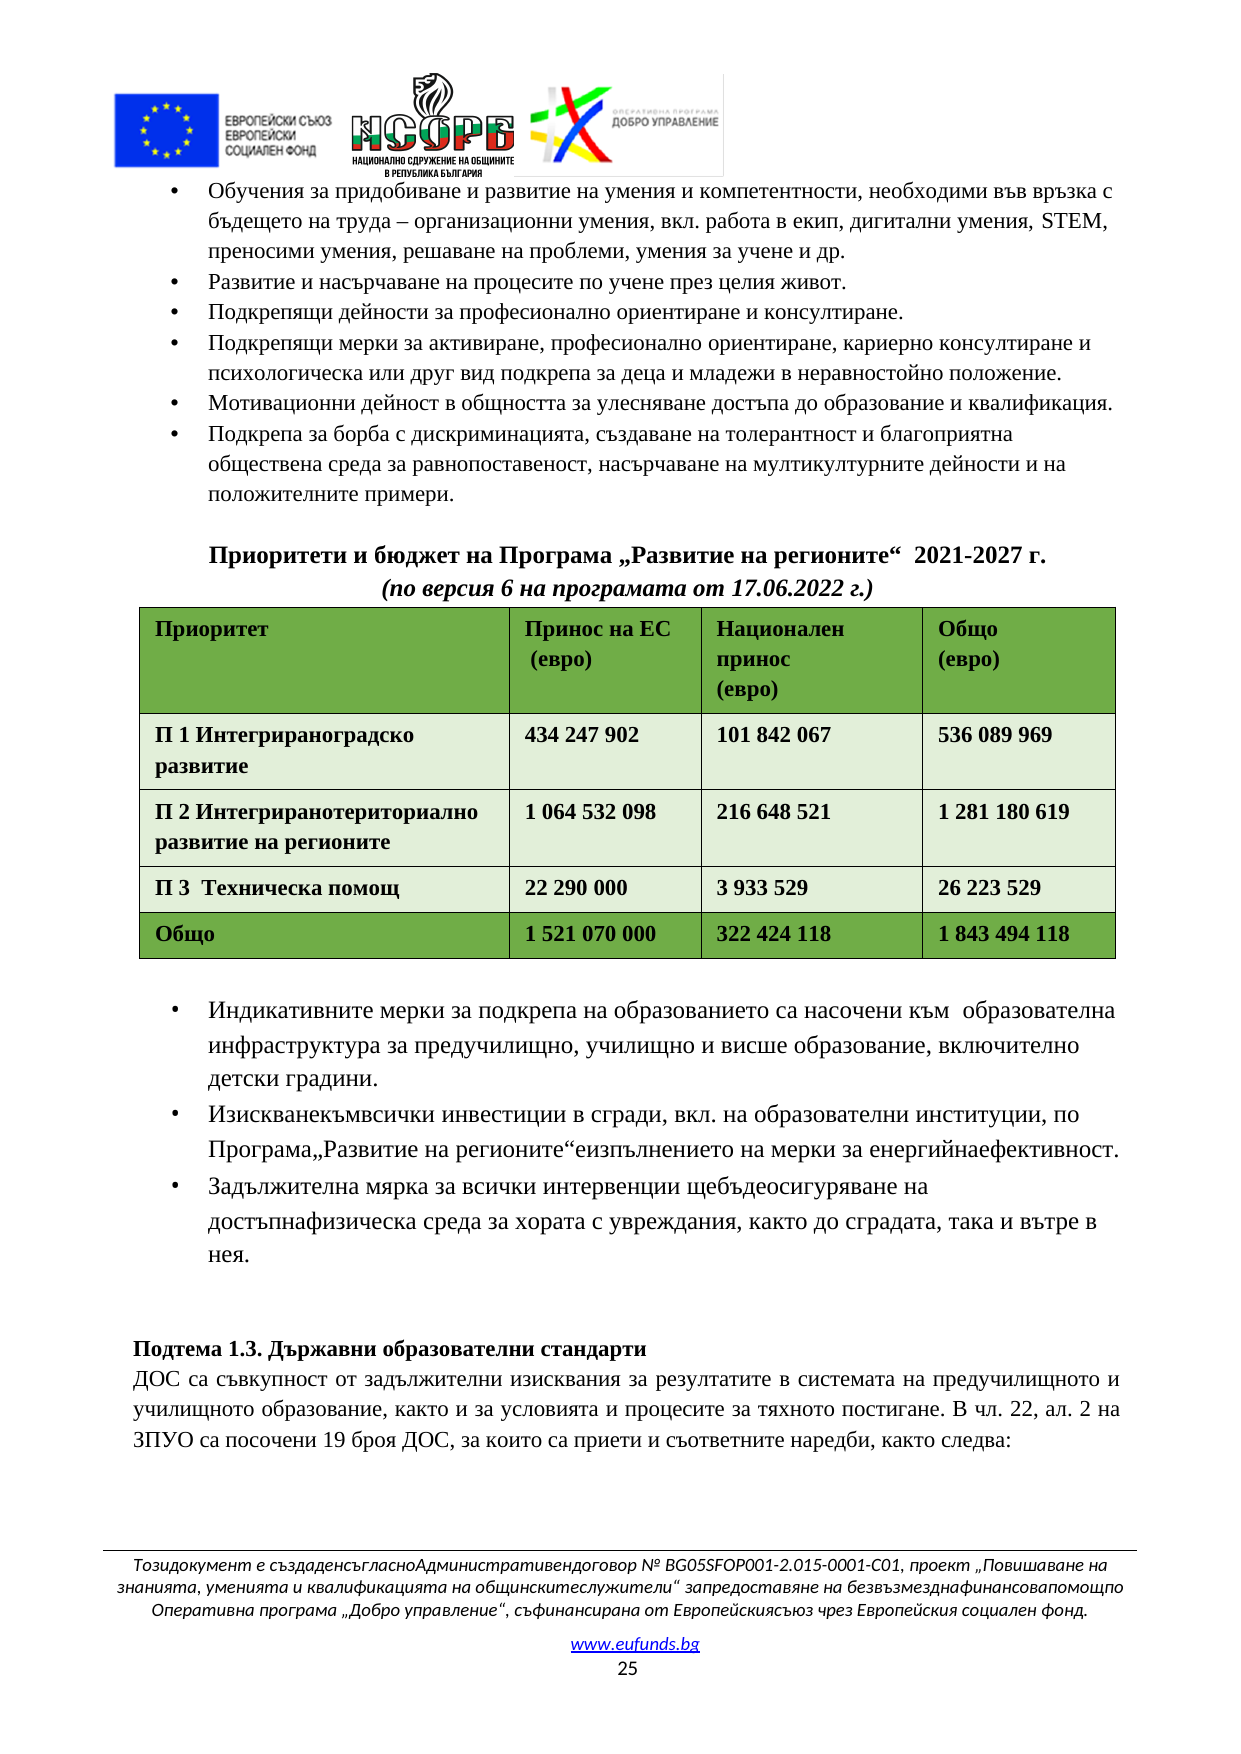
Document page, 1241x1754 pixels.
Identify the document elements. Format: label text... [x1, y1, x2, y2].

table_cell 216 648 521 [702, 790, 922, 866]
list Подкрепящи дейности за професионално ориентиране и консултиране. [170, 298, 1122, 325]
table_cell 3 933 529 [702, 867, 922, 912]
table_header Общо (евро) [923, 608, 1115, 713]
list Подкрепящи мерки за активиране, професионално ориентиране, кариерно консултиране и психологическа или друг вид подкрепа за деца и младежи в неравностойно положение. [170, 329, 1122, 385]
list Мотивационни дейност в общността за улесняване достъпа до образование и квалификация. [170, 389, 1122, 416]
table_cell П 2 Интегриранотериториално развитие на регионите [140, 790, 509, 866]
text (по версия 6 на програмата от 17.06.2022 г.) [133, 573, 1122, 602]
table_header Приоритет [140, 608, 509, 713]
table_cell 1 281 180 619 [923, 790, 1115, 866]
table_cell 22 290 000 [510, 867, 701, 912]
list Развитие и насърчаване на процесите по учене през целия живот. [170, 268, 1122, 294]
table_header Национален принос (евро) [702, 608, 922, 713]
list Индикативните мерки за подкрепа на образованието са насочени към образователна инфраструктура за предучилищно, училищно и висше образование, включително детски градини. [170, 992, 1122, 1092]
list Изискванекъмвсички инвестиции в сгради, вкл. на образователни институции, по Програма„Развитие на регионите“еизпълнението на мерки за енергийнаефективност. [170, 1096, 1122, 1163]
picture [103, 73, 724, 177]
table_cell 434 247 902 [510, 714, 701, 789]
text ДОС са съвкупност от задължителни изисквания за резултатите в системата на предучилищното и училищното образование, както и за условията и процесите за тяхното постигане. В чл. 22, ал. 2 на ЗПУО са посочени 19 броя ДОС, за които са приети и съответните наредби, както следва: [133, 1365, 1122, 1452]
table_cell 1 064 532 098 [510, 790, 701, 866]
table_cell 536 089 969 [923, 714, 1115, 789]
table_cell 1 843 494 118 [923, 913, 1115, 958]
table_header Принос на ЕС (евро) [510, 608, 701, 713]
table_cell 322 424 118 [702, 913, 922, 958]
text Приоритети и бюджет на Програма „Развитие на регионите“ 2021-2027 г. [133, 541, 1122, 569]
table_cell П 1 Интегрираноградско развитие [140, 714, 509, 789]
table_cell 26 223 529 [923, 867, 1115, 912]
list Задължителна мярка за всички интервенции щебъдеосигуряване на достъпнафизическа среда за хората с увреждания, както до сградата, така и вътре в нея. [170, 1167, 1122, 1268]
table_cell 101 842 067 [702, 714, 922, 789]
list Подкрепа за борба с дискриминацията, създаване на толерантност и благоприятна обществена среда за равнопоставеност, насърчаване на мултикултурните дейности и на положителните примери. [170, 419, 1122, 506]
table_cell П 3 Техническа помощ [140, 867, 509, 912]
table_cell Общо [140, 913, 509, 958]
list Обучения за придобиване и развитие на умения и компетентности, необходими във връзка с бъдещето на труда – организационни умения, вкл. работа в екип, дигитални умения, STEM, преносими умения, решаване на проблеми, умения за учене и др. [170, 177, 1122, 264]
table_cell 1 521 070 000 [510, 913, 701, 958]
text Подтема 1.3. Държавни образователни стандарти [133, 1335, 1122, 1361]
